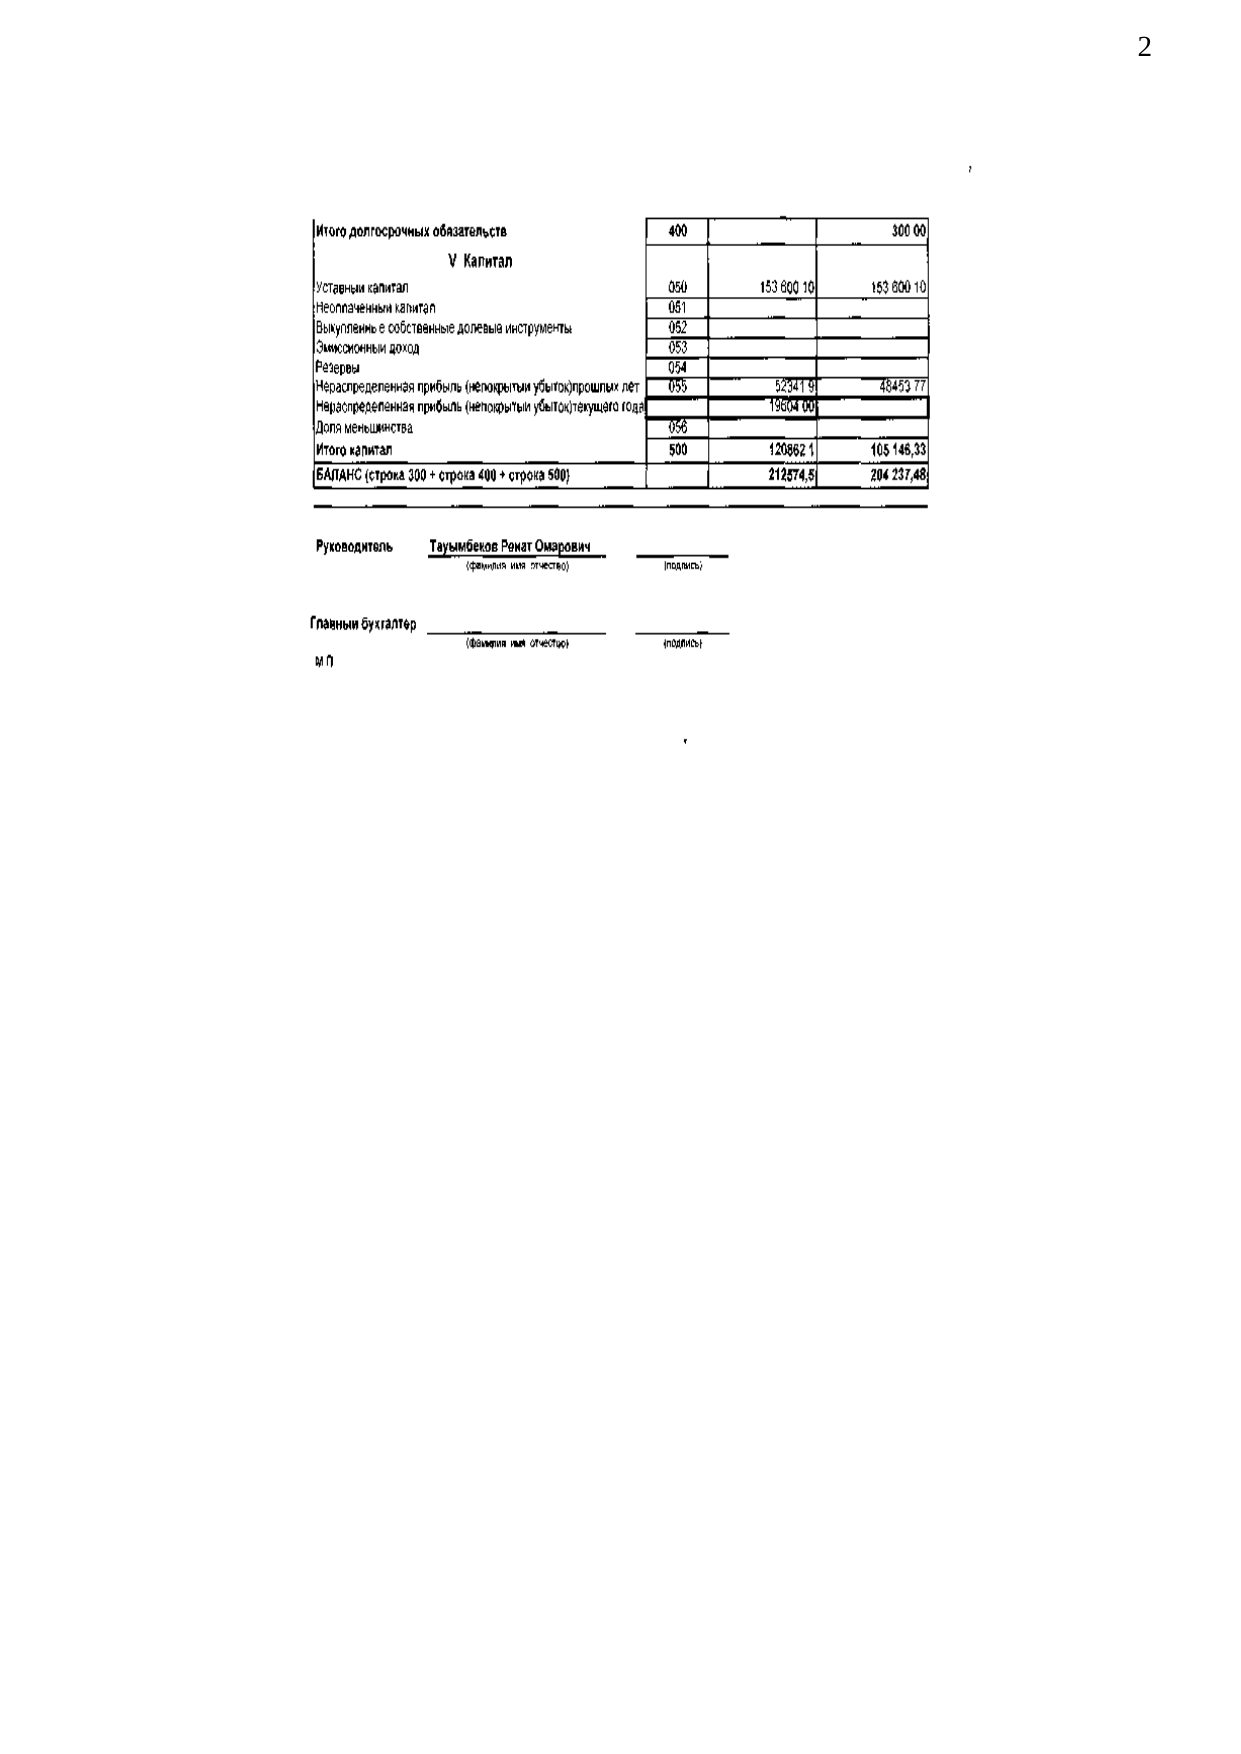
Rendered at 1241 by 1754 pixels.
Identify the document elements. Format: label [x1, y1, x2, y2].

picture [251, 118, 1036, 997]
